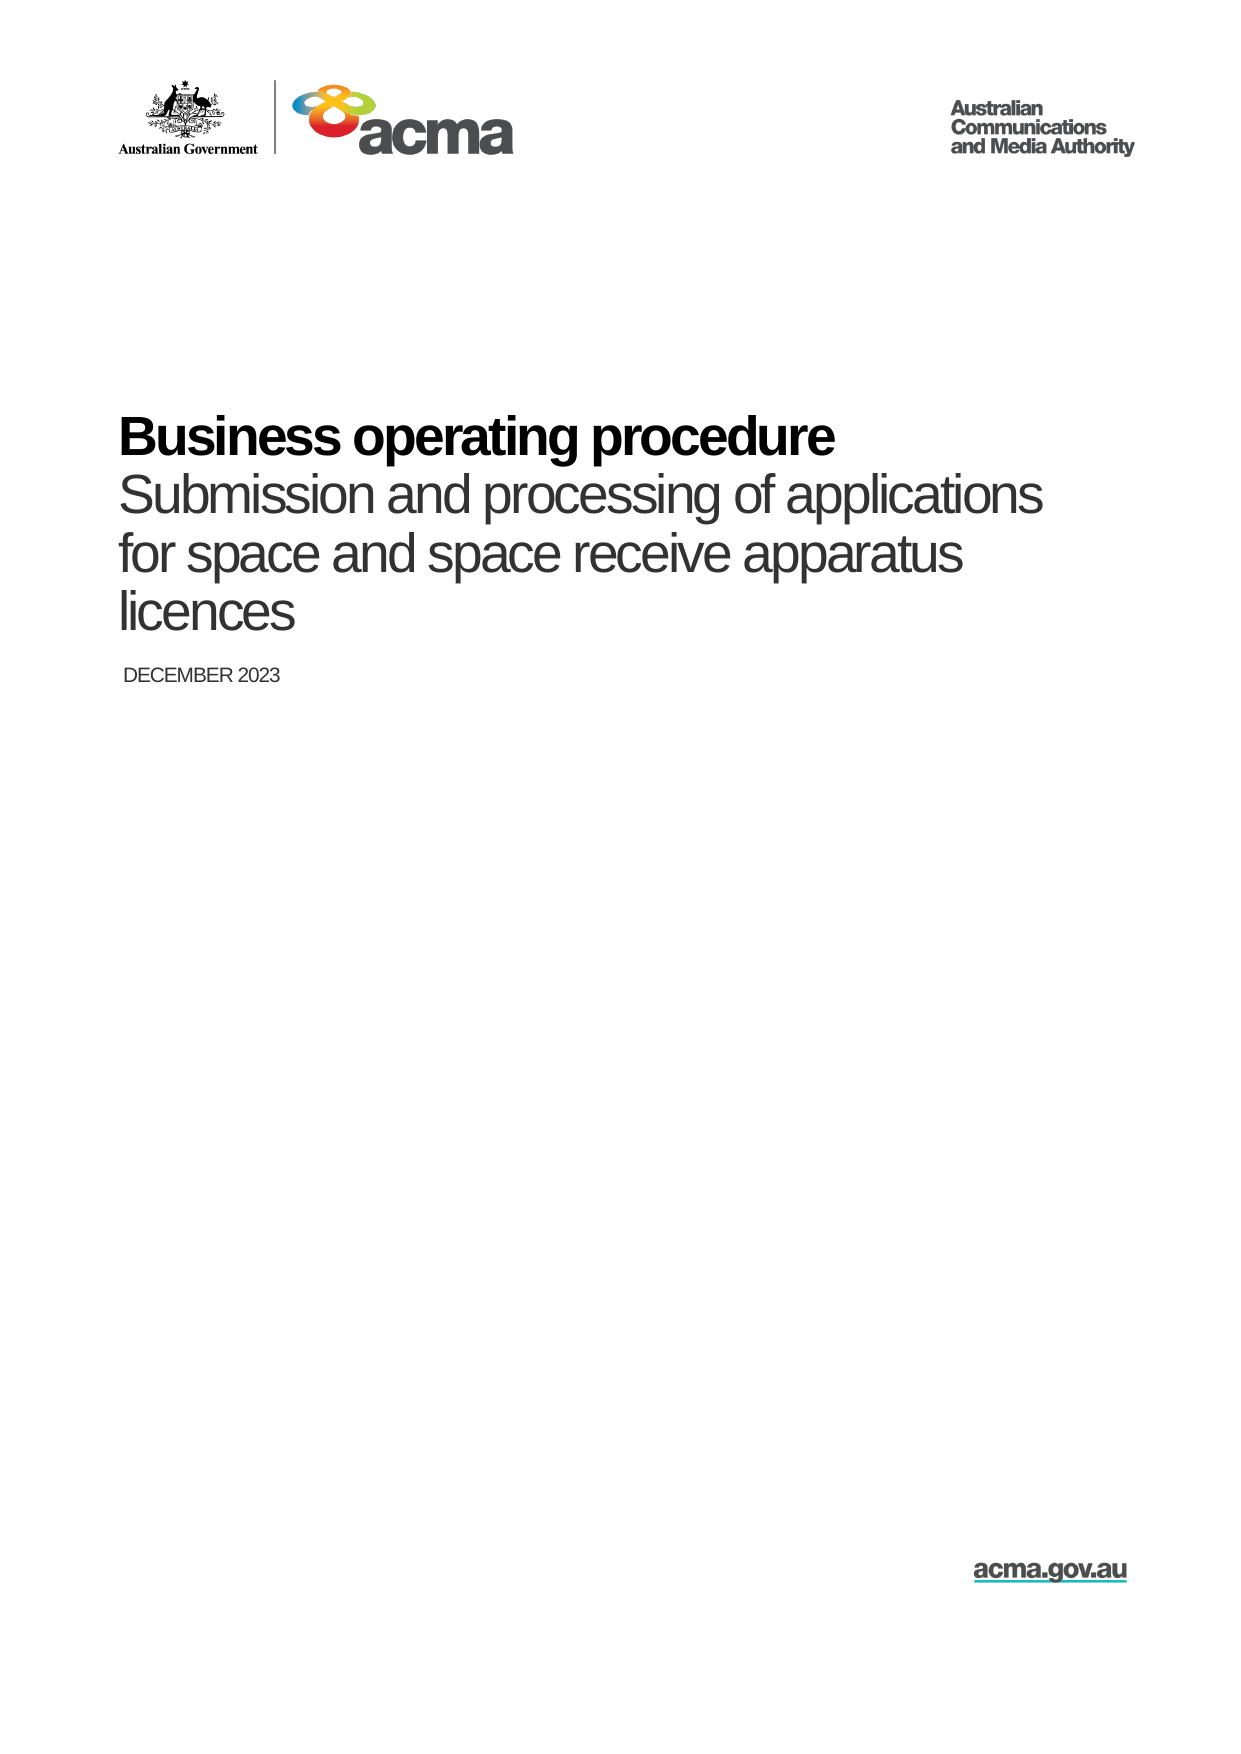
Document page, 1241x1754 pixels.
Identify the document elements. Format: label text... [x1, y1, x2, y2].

subtitle Submission and processing of applications for space and space receive apparatus licences [118, 467, 1053, 642]
title Business operating procedure [118, 409, 1053, 467]
picture [961, 1547, 1137, 1594]
picture [118, 73, 1137, 168]
text December 2023 [118, 663, 1053, 687]
